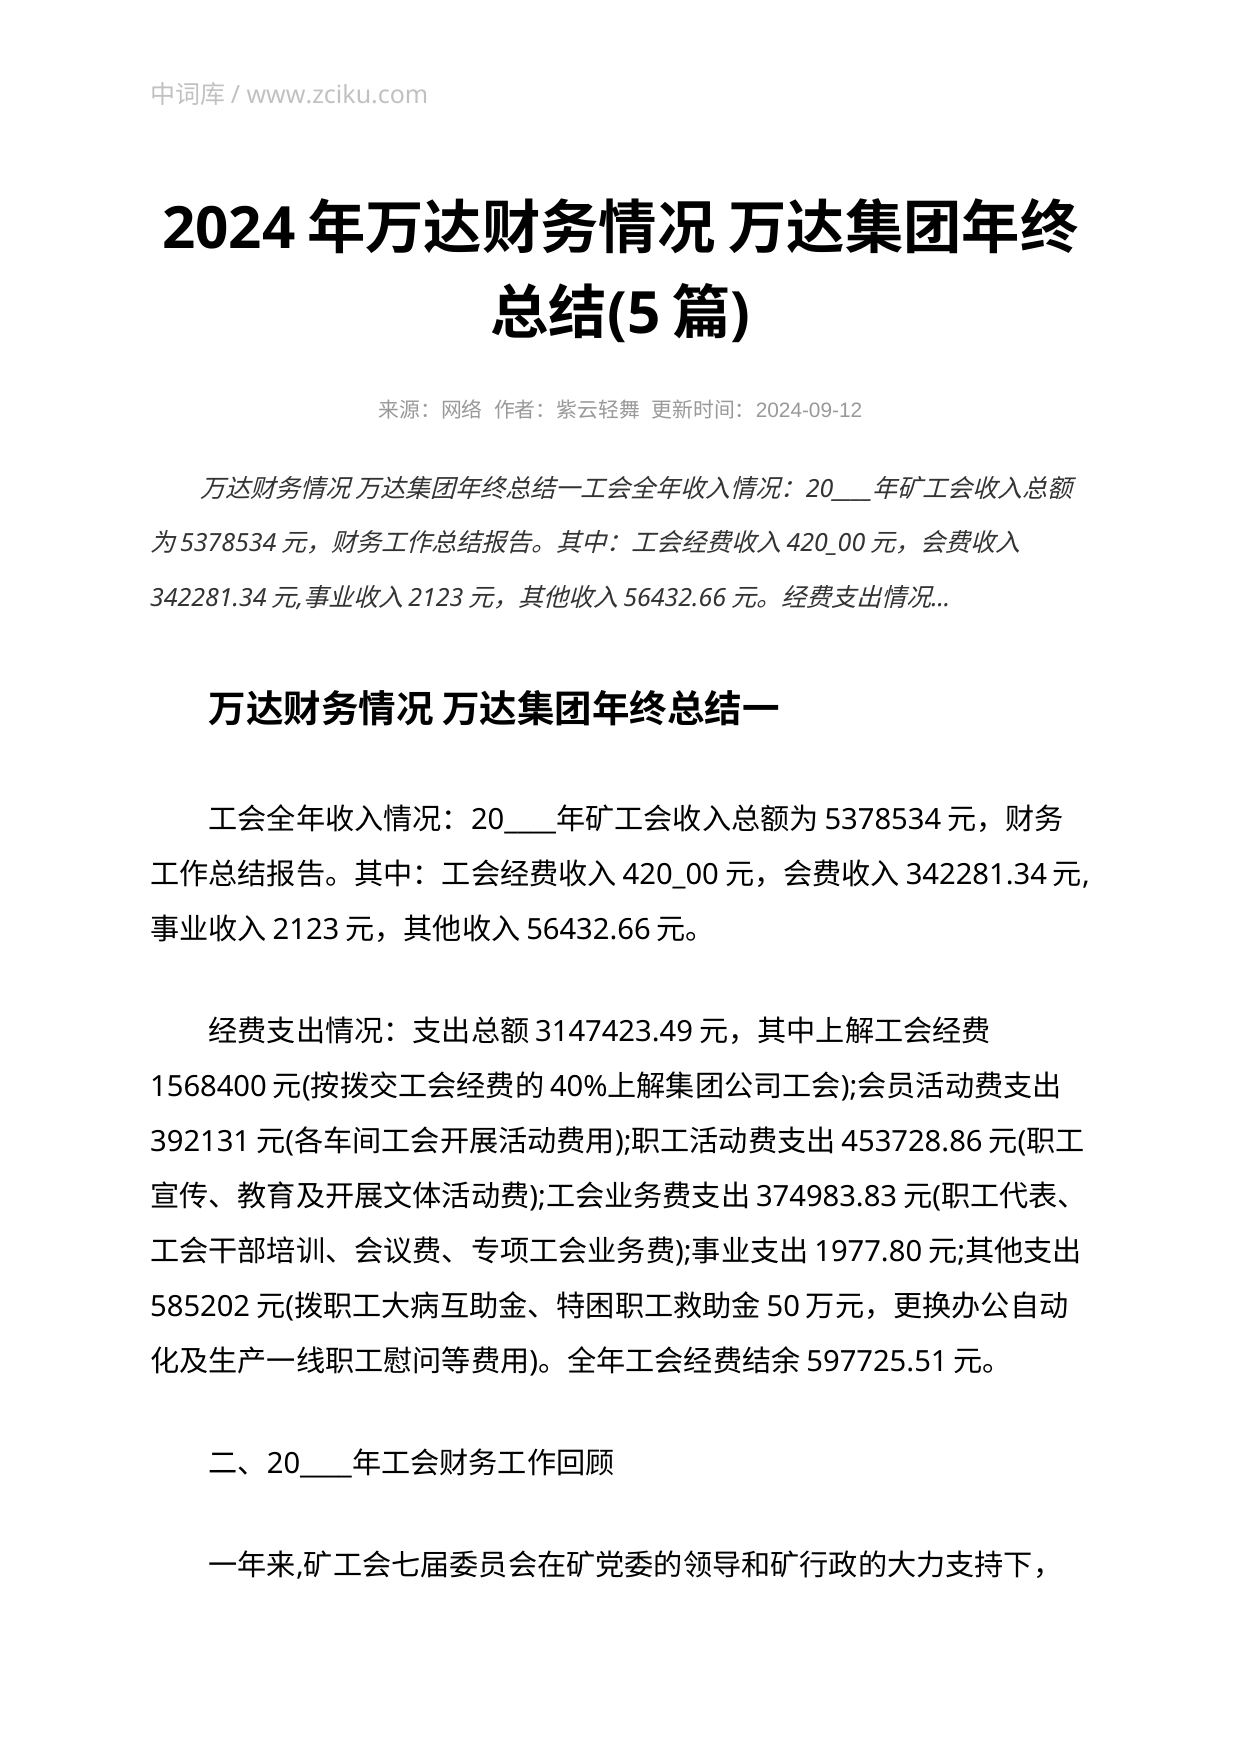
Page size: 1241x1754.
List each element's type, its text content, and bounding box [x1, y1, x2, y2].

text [150, 1542, 1090, 1584]
subtitle 2024年万达财务情况 万达集团年终总结(5篇) [150, 181, 1090, 351]
text 万达财务情况 万达集团年终总结一 [150, 678, 1090, 733]
text 经费支出情况：支出总额3147423.49元，其中上解工会经费1568400元(按拨交工会经费的40%上解集团公司工会);会员活动费支出392131元(各车间工会开展活动费用);职工活动费支出453728.86元(职工宣传、教育及开展文体活动费);工会业务费支出374983.83元(职工代表、工会干部培训、会议费、专项工会业务费);事业支出1977.80元;其他支出585202元(拨职工大病互助金、特困职工救助金50万元，更换办公自动化及生产一线职工慰问等费用)。全年工会经费结余597725.51元。 [150, 1008, 1090, 1380]
text 二、20____年工会财务工作回顾 [150, 1440, 1090, 1482]
text 工会全年收入情况：20____年矿工会收入总额为5378534元，财务工作总结报告。其中：工会经费收入420_00元，会费收入342281.34元,事业收入2123元，其他收入56432.66元。 [150, 796, 1090, 948]
text 万达财务情况 万达集团年终总结一工会全年收入情况：20____年矿工会收入总额为5378534元，财务工作总结报告。其中：工会经费收入420_00元，会费收入342281.34元,事业收入2123元，其他收入56432.66元。经费支出情况... [150, 468, 1090, 613]
text 来源：网络 作者：紫云轻舞 更新时间：2024-09-12 [150, 398, 1090, 422]
